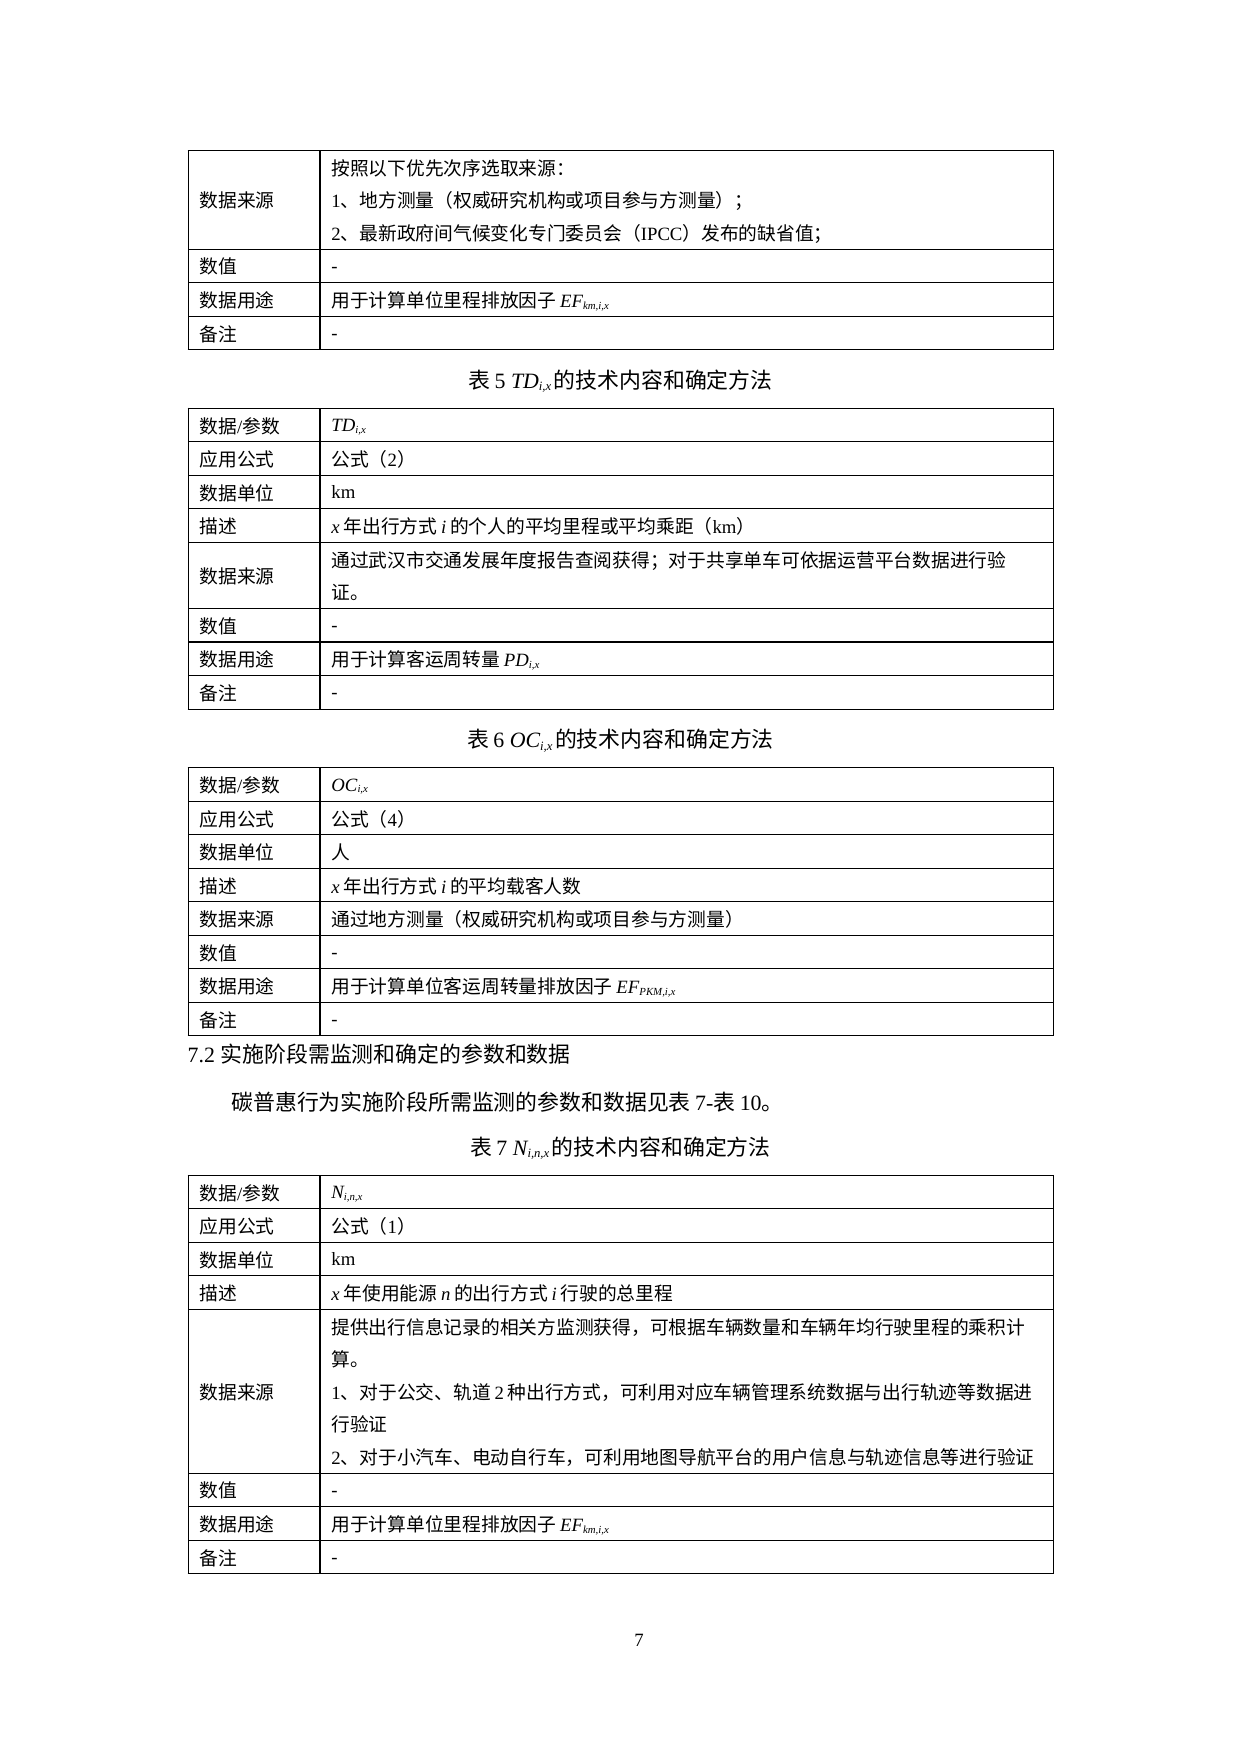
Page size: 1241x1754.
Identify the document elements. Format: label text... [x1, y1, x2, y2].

table_header Ni,n,x [321, 1176, 1053, 1208]
table_cell 数据来源 [189, 151, 319, 248]
table_header 数据/参数 [189, 1176, 319, 1208]
table_cell x年出行方式i的个人的平均里程或平均乘距（km） [321, 509, 1053, 542]
table_cell 公式（2） [321, 442, 1053, 475]
table_cell 数据单位 [189, 476, 319, 508]
table_cell km [321, 476, 1053, 508]
table_cell x年出行方式i的平均载客人数 [321, 869, 1053, 901]
table_cell 数据用途 [189, 969, 319, 1002]
table_cell 应用公式 [189, 1209, 319, 1242]
table_cell 用于计算单位里程排放因子EFkm,i,x [321, 1507, 1053, 1539]
table_cell 提供出行信息记录的相关方监测获得，可根据车辆数量和车辆年均行驶里程的乘积计算。 1、对于公交、轨道2种出行方式，可利用对应车辆管理系统数据与出行轨迹等数据进行验证 2、对于小汽车、电动自行车，可利用地图导航平台的用户信息与轨迹信息等进行验证 [321, 1310, 1053, 1472]
table_cell 按照以下优先次序选取来源： 1、地方测量（权威研究机构或项目参与方测量）； 2、最新政府间气候变化专门委员会（IPCC）发布的缺省值； [321, 151, 1053, 248]
table_cell - [321, 1474, 1053, 1506]
table_cell 备注 [189, 676, 319, 708]
table_cell 人 [321, 835, 1053, 868]
table_cell 数据来源 [189, 1310, 319, 1472]
table_cell 数值 [189, 936, 319, 968]
table_cell - [321, 1541, 1053, 1573]
table_cell - [321, 250, 1053, 282]
table_cell 数据单位 [189, 835, 319, 868]
table_cell 公式（4） [321, 802, 1053, 834]
table_cell 数值 [189, 1474, 319, 1506]
table_header OCi,x [321, 768, 1053, 801]
table_cell 备注 [189, 1003, 319, 1035]
table_cell 数据来源 [189, 543, 319, 608]
table_cell - [321, 609, 1053, 641]
table_cell 应用公式 [189, 802, 319, 834]
table_cell 数据来源 [189, 902, 319, 935]
table_cell 用于计算单位客运周转量排放因子EFPKM,i,x [321, 969, 1053, 1002]
text 表6 OCi,x的技术内容和确定方法 [187, 722, 1053, 754]
text 表5 TDi,x的技术内容和确定方法 [187, 363, 1053, 395]
table_cell 用于计算客运周转量PDi,x [321, 643, 1053, 675]
table_cell 数据用途 [189, 1507, 319, 1539]
text 表7 Ni,n,x的技术内容和确定方法 [187, 1130, 1053, 1162]
table_cell 通过武汉市交通发展年度报告查阅获得；对于共享单车可依据运营平台数据进行验证。 [321, 543, 1053, 608]
table_header TDi,x [321, 409, 1053, 441]
table_cell - [321, 676, 1053, 708]
table_cell 描述 [189, 869, 319, 901]
table_cell 通过地方测量（权威研究机构或项目参与方测量） [321, 902, 1053, 935]
table_cell 描述 [189, 509, 319, 542]
table_header 数据/参数 [189, 409, 319, 441]
table_cell 数据用途 [189, 283, 319, 316]
table_header 数据/参数 [189, 768, 319, 801]
table_cell - [321, 1003, 1053, 1035]
subtitle 7.2 实施阶段需监测和确定的参数和数据 [187, 1036, 1053, 1069]
table_cell 数值 [189, 250, 319, 282]
table_cell 数据用途 [189, 643, 319, 675]
table_cell 用于计算单位里程排放因子EFkm,i,x [321, 283, 1053, 316]
table_cell 数据单位 [189, 1243, 319, 1275]
table_cell 备注 [189, 317, 319, 349]
table_cell 描述 [189, 1276, 319, 1309]
table_cell 备注 [189, 1541, 319, 1573]
table_cell 数值 [189, 609, 319, 641]
table_cell km [321, 1243, 1053, 1275]
table_cell 公式（1） [321, 1209, 1053, 1242]
table_cell - [321, 936, 1053, 968]
table_cell x年使用能源n的出行方式i行驶的总里程 [321, 1276, 1053, 1309]
table_cell - [321, 317, 1053, 349]
text 碳普惠行为实施阶段所需监测的参数和数据见表7-表10。 [187, 1085, 1053, 1117]
table_cell 应用公式 [189, 442, 319, 475]
